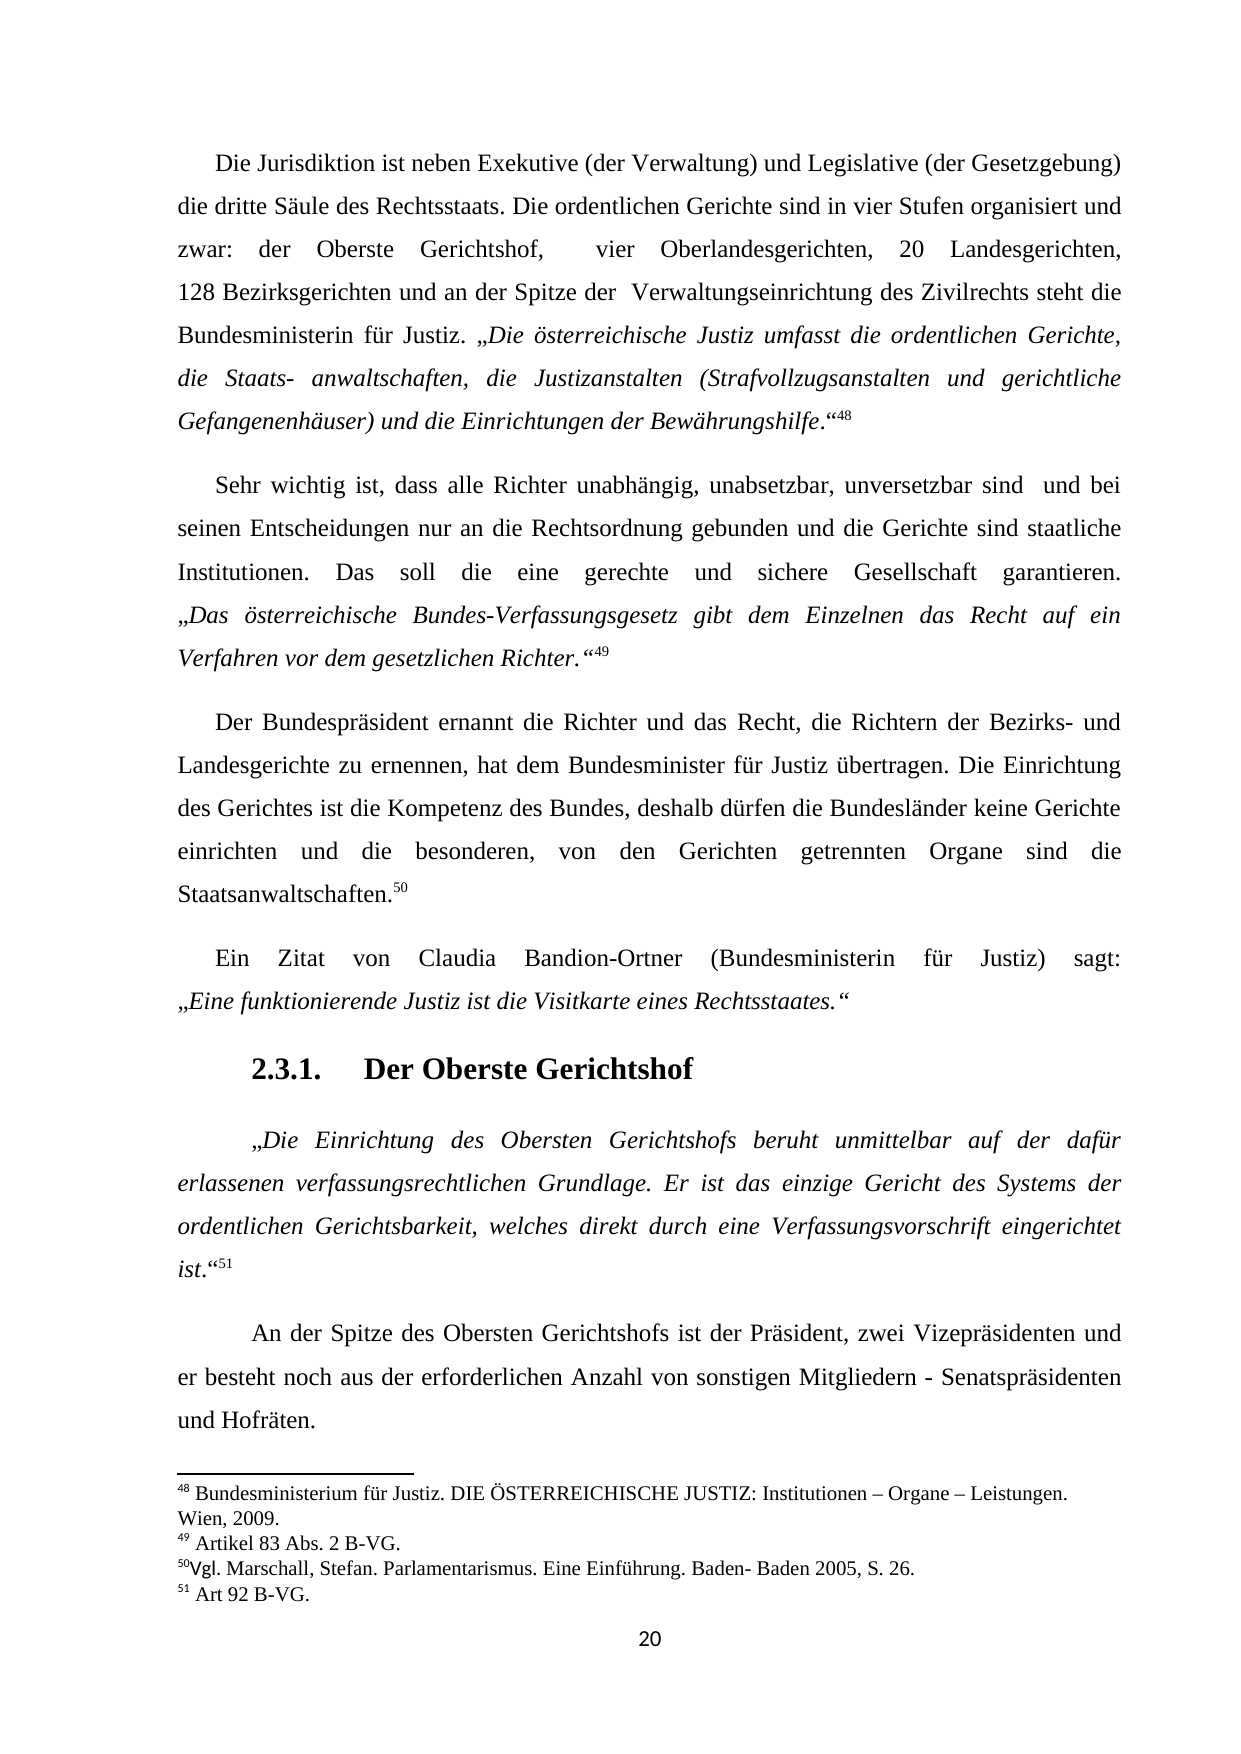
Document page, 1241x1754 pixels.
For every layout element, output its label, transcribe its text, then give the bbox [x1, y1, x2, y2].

text „Die Einrichtung des Obersten Gerichtshofs beruht unmittelbar auf der dafür erlassenen verfassungsrechtlichen Grundlage. Er ist das einzige Gericht des Systems der ordentlichen Gerichtsbarkeit, welches direkt durch eine Verfassungsvorschrift eingerichtet ist.“ [177, 1125, 1122, 1283]
text Ein Zitat von Claudia Bandion-Ortner (Bundesministerin für Justiz) sagt: „Eine funktionierende Justiz ist die Visitkarte eines Rechtsstaates.“ [177, 943, 1122, 1015]
list Der Oberste Gerichtshof [251, 1050, 1122, 1086]
text Sehr wichtig ist, dass alle Richter unabhängig, unabsetzbar, unversetzbar sind und bei seinen Entscheidungen nur an die Rechtsordnung gebunden und die Gerichte sind staatliche Institutionen. Das soll die eine gerechte und sichere Gesellschaft garantieren. „Das österreichische Bundes-Verfassungsgesetz gibt dem Einzelnen das Recht auf ein Verfahren vor dem gesetzlichen Richter.“ [177, 470, 1122, 672]
text Die Jurisdiktion ist neben Exekutive (der Verwaltung) und Legislative (der Gesetzgebung) die dritte Säule des Rechtsstaats. Die ordentlichen Gerichte sind in vier Stufen organisiert und zwar: der Oberste Gerichtshof, vier Oberlandesgerichten, 20 Landesgerichten, 128 Bezirksgerichten und an der Spitze der Verwaltungseinrichtung des Zivilrechts steht die Bundesministerin für Justiz. „Die österreichische Justiz umfasst die ordentlichen Gerichte, die Staats- anwaltschaften, die Justizanstalten (Strafvollzugsanstalten und gerichtliche Gefangenenhäuser) und die Einrichtungen der Bewährungshilfe.“ [177, 148, 1122, 435]
text Der Bundespräsident ernannt die Richter und das Recht, die Richtern der Bezirks- und Landesgerichte zu ernennen, hat dem Bundesminister für Justiz übertragen. Die Einrichtung des Gerichtes ist die Kompetenz des Bundes, deshalb dürfen die Bundesländer keine Gerichte einrichten und die besonderen, von den Gerichten getrennten Organe sind die Staatsanwaltschaften. [177, 707, 1122, 908]
text An der Spitze des Obersten Gerichtshofs ist der Präsident, zwei Vizepräsidenten und er besteht noch aus der erforderlichen Anzahl von sonstigen Mitgliedern - Senatspräsidenten und Hofräten. [177, 1318, 1122, 1433]
